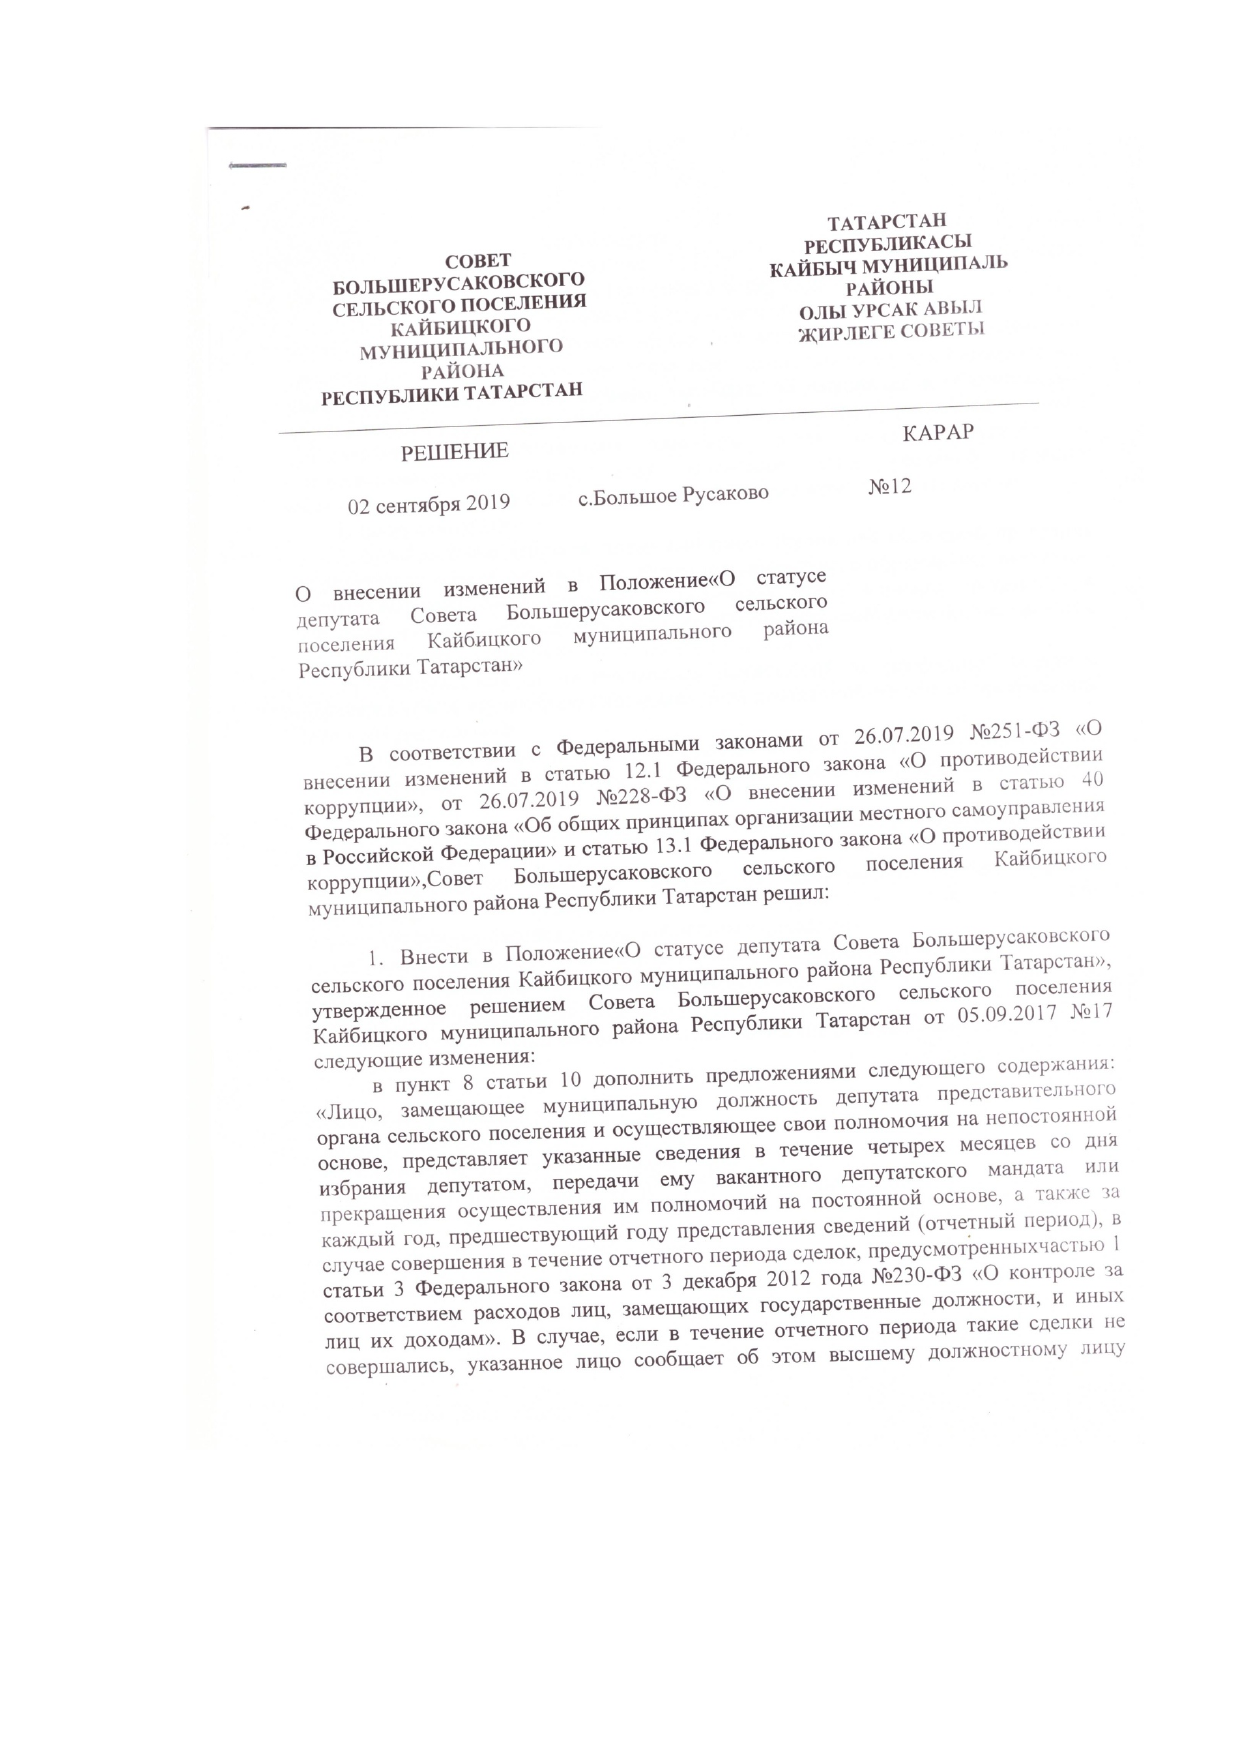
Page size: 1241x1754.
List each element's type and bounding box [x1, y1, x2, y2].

picture [177, 118, 1152, 1458]
